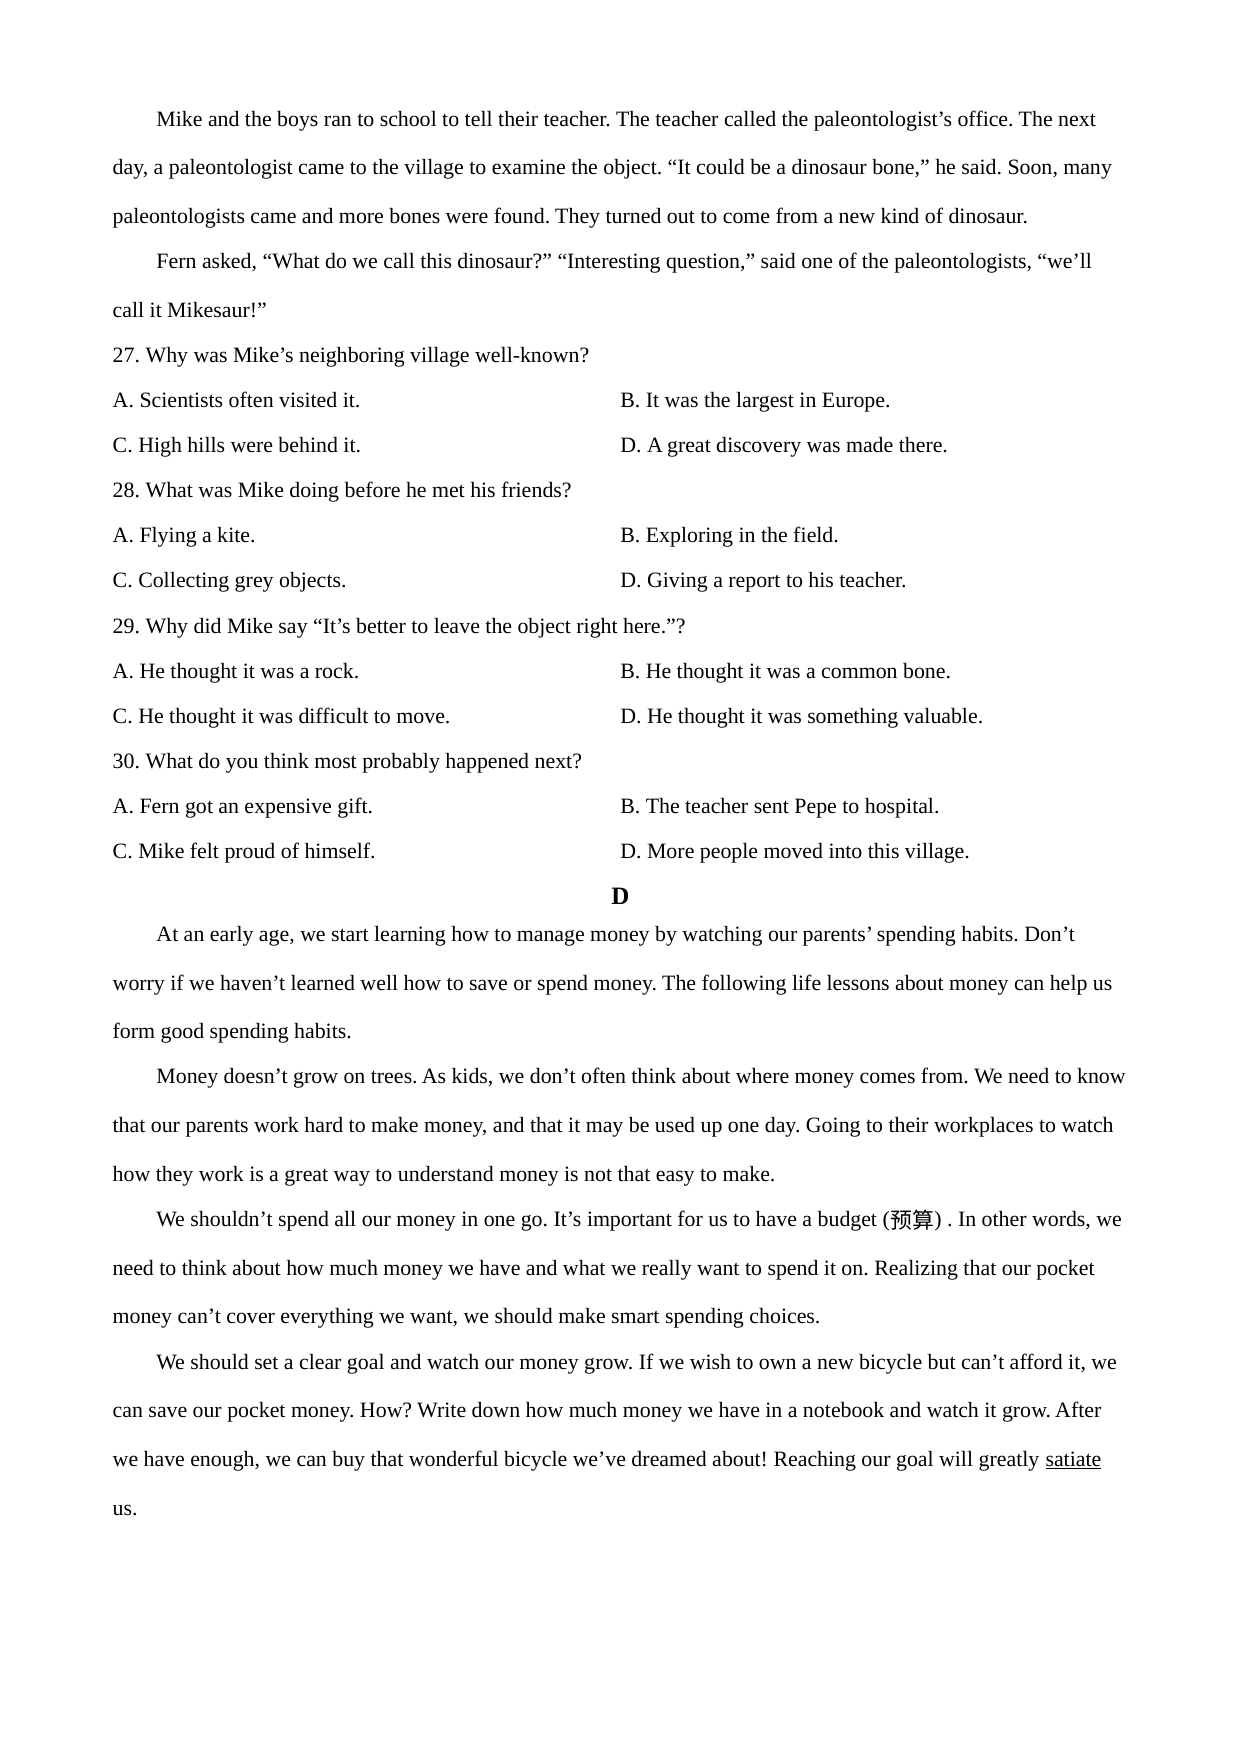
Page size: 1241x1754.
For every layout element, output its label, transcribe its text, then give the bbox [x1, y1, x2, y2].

text We shouldn’t spend all our money in one go. It’s important for us to have a budget (预算) . In other words, we need to think about how much money we have and what we really want to spend it on. Realizing that our pocket money can’t cover everything we want, we should make smart spending choices. [112, 1202, 1128, 1332]
text A. He thought it was a rock. B. He thought it was a common bone. [112, 654, 1128, 687]
text C. He thought it was difficult to move. D. He thought it was something valuable. [112, 699, 1128, 732]
text 30. What do you think most probably happened next? [112, 744, 1128, 777]
text D [112, 879, 1128, 912]
text A. Fern got an expensive gift. B. The teacher sent Pepe to hospital. [112, 789, 1128, 822]
text A. Scientists often visited it. B. It was the largest in Europe. [112, 383, 1128, 416]
text Mike and the boys ran to school to tell their teacher. The teacher called the paleontologist’s office. The next day, a paleontologist came to the village to examine the object. “It could be a dinosaur bone,” he said. Soon, many paleontologists came and more bones were found. They turned out to come from a new kind of dinosaur. [112, 102, 1128, 232]
text C. Mike felt proud of himself. D. More people moved into this village. [112, 834, 1128, 867]
text C. High hills were behind it. D. A great discovery was made there. [112, 428, 1128, 461]
text C. Collecting grey objects. D. Giving a report to his teacher. [112, 564, 1128, 596]
text We should set a clear goal and watch our money grow. If we wish to own a new bicycle but can’t afford it, we can save our pocket money. How? Write down how much money we have in a notebook and watch it grow. After we have enough, we can buy that wonderful bicycle we’ve dreamed about! Reaching our goal will greatly satiate us. [112, 1345, 1128, 1524]
text 29. Why did Mike say “It’s better to leave the object right here.”? [112, 609, 1128, 641]
text 28. What was Mike doing before he met his friends? [112, 474, 1128, 506]
text 27. Why was Mike’s neighboring village well-known? [112, 338, 1128, 371]
text Money doesn’t grow on trees. As kids, we don’t often think about where money comes from. We need to know that our parents work hard to make money, and that it may be used up one day. Going to their workplaces to watch how they work is a great way to understand money is not that easy to make. [112, 1060, 1128, 1190]
text Fern asked, “What do we call this dinosaur?” “Interesting question,” said one of the paleontologists, “we’ll call it Mikesaur!” [112, 244, 1128, 326]
text At an early age, we start learning how to manage money by watching our parents’ spending habits. Don’t worry if we haven’t learned well how to save or spend money. The following life lessons about money can help us form good spending habits. [112, 917, 1128, 1047]
text A. Flying a kite. B. Exploring in the field. [112, 519, 1128, 551]
